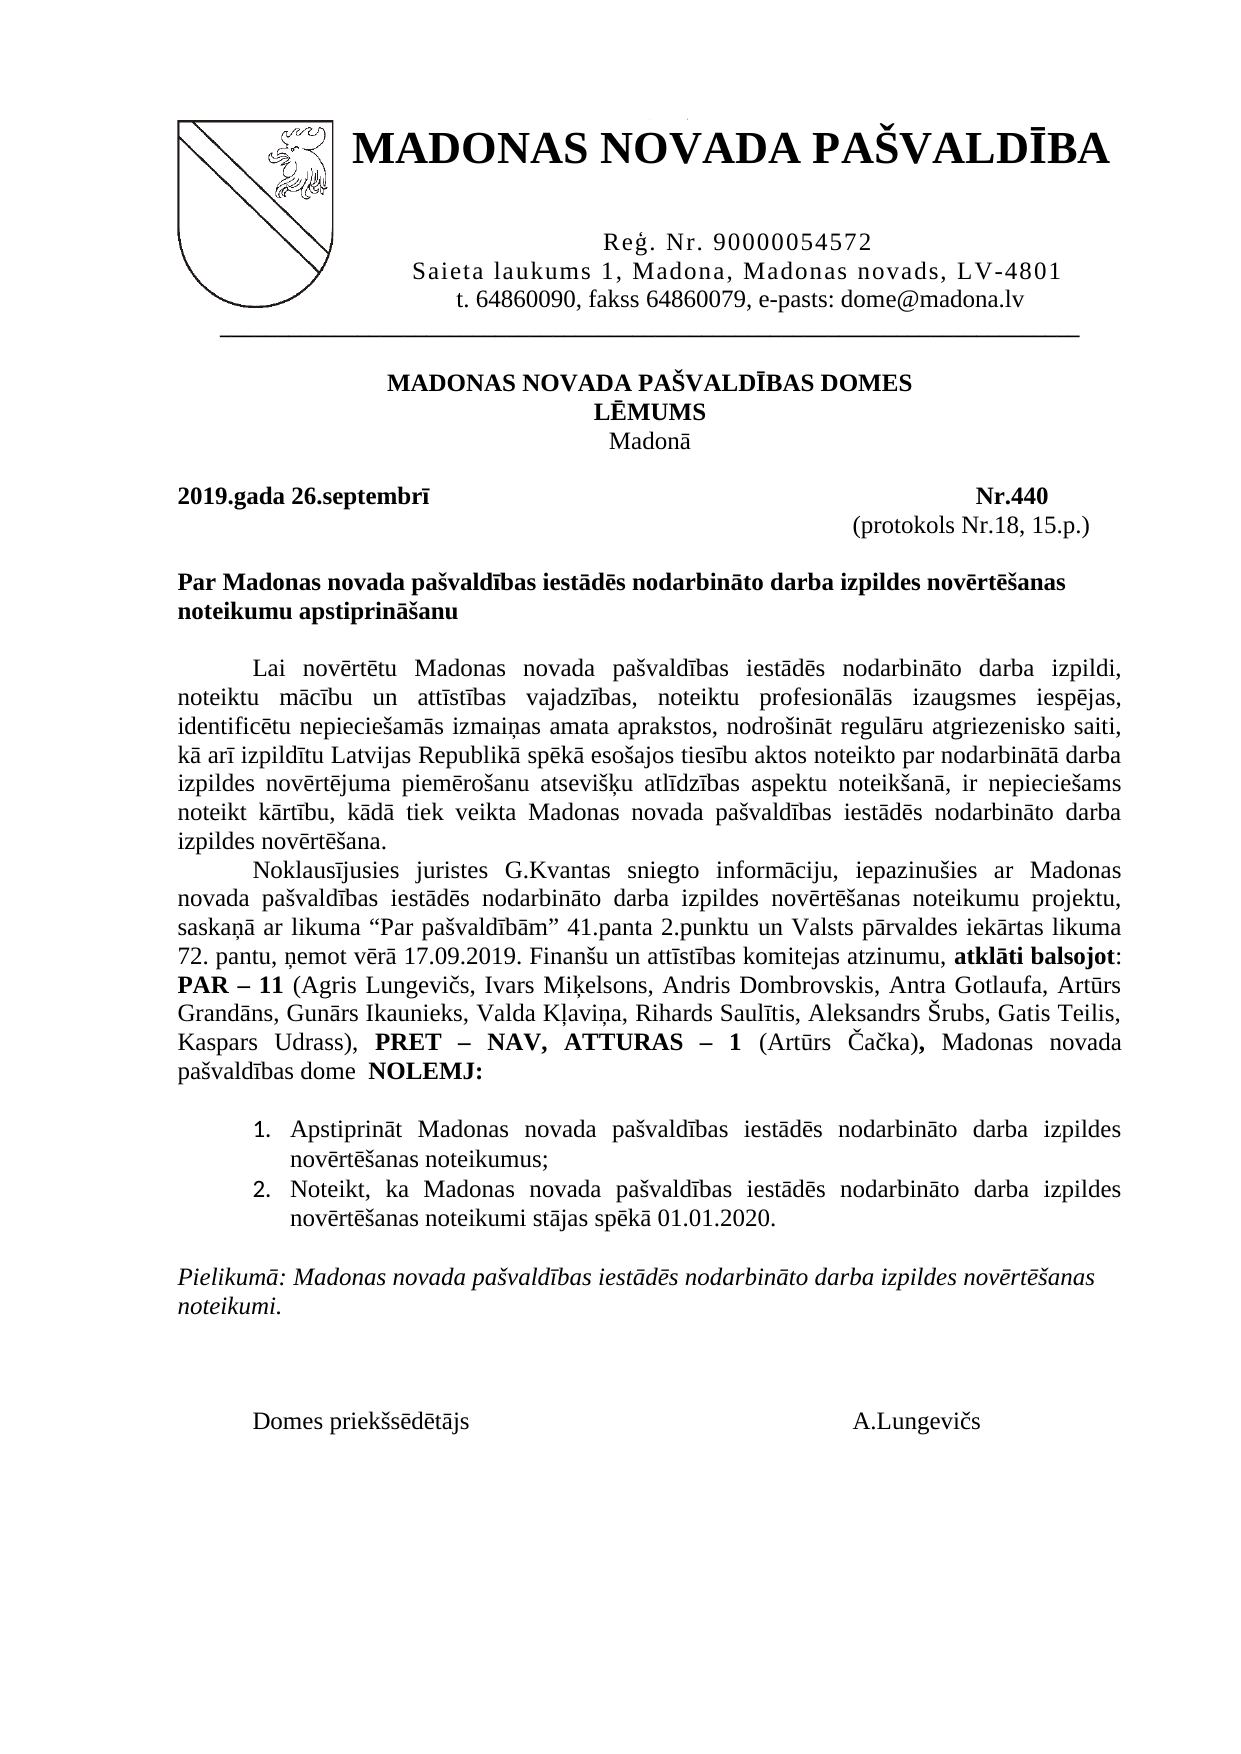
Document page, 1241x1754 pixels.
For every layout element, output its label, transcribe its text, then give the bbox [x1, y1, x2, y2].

text Saieta laukums 1, Madona, Madonas novads, LV-4801 [334, 256, 1122, 284]
list Apstiprināt Madonas novada pašvaldības iestādēs nodarbināto darba izpildes novērtēšanas noteikumus; [252, 1113, 1122, 1173]
text (protokols Nr.18, 15.p.) [177, 510, 1122, 538]
list Noteikt, ka Madonas novada pašvaldības iestādēs nodarbināto darba izpildes novērtēšanas noteikumi stājas spēkā 01.01.2020. [252, 1173, 1122, 1232]
text LĒMUMS [177, 397, 1122, 426]
text Madonā [177, 426, 1122, 454]
text Pielikumā: Madonas novada pašvaldības iestādēs nodarbināto darba izpildes novērtēšanas noteikumi. [177, 1262, 1122, 1320]
text MADONAS NOVADA PAŠVALDĪBAS DOMES [177, 368, 1122, 397]
text Par Madonas novada pašvaldības iestādēs nodarbināto darba izpildes novērtēšanas noteikumu apstiprināšanu [177, 567, 1122, 625]
text Reģ. Nr. 90000054572 [334, 227, 1122, 256]
text Noklausījusies juristes G.Kvantas sniegto informāciju, iepazinušies ar Madonas novada pašvaldības iestādēs nodarbināto darba izpildes novērtēšanas noteikumu projektu, saskaņā ar likuma “Par pašvaldībām” 41.panta 2.punktu un Valsts pārvaldes iekārtas likuma 72. pantu, ņemot vērā 17.09.2019. Finanšu un attīstības komitejas atzinumu, atklāti balsojot: PAR – 11 (Agris Lungevičs, Ivars Miķelsons, Andris Dombrovskis, Antra Gotlaufa, Artūrs Grandāns, Gunārs Ikaunieks, Valda Kļaviņa, Rihards Saulītis, Aleksandrs Šrubs, Gatis Teilis, Kaspars Udrass), PRET – NAV, ATTURAS – 1 (Artūrs Čačka), Madonas novada pašvaldības dome NOLEMJ: [177, 855, 1122, 1085]
text Lai novērtētu Madonas novada pašvaldības iestādēs nodarbināto darba izpildi, noteiktu mācību un attīstības vajadzības, noteiktu profesionālās izaugsmes iespējas, identificētu nepieciešamās izmaiņas amata aprakstos, nodrošināt regulāru atgriezenisko saiti, kā arī izpildītu Latvijas Republikā spēkā esošajos tiesību aktos noteikto par nodarbinātā darba izpildes novērtējuma piemērošanu atsevišķu atlīdzības aspektu noteikšanā, ir nepieciešams noteikt kārtību, kādā tiek veikta Madonas novada pašvaldības iestādēs nodarbināto darba izpildes novērtēšana. [177, 653, 1122, 855]
text Domes priekšsēdētājs A.Lungevičs [177, 1406, 1122, 1435]
text ___________________________________________________________________________ [177, 313, 1122, 339]
text MADONAS NOVADA PAŠVALDĪBA [334, 121, 1122, 173]
text 2019.gada 26.septembrī Nr.440 [177, 481, 1122, 510]
text t. 64860090, fakss 64860079, e-pasts: dome@madona.lv [177, 284, 1122, 313]
picture [177, 120, 334, 308]
